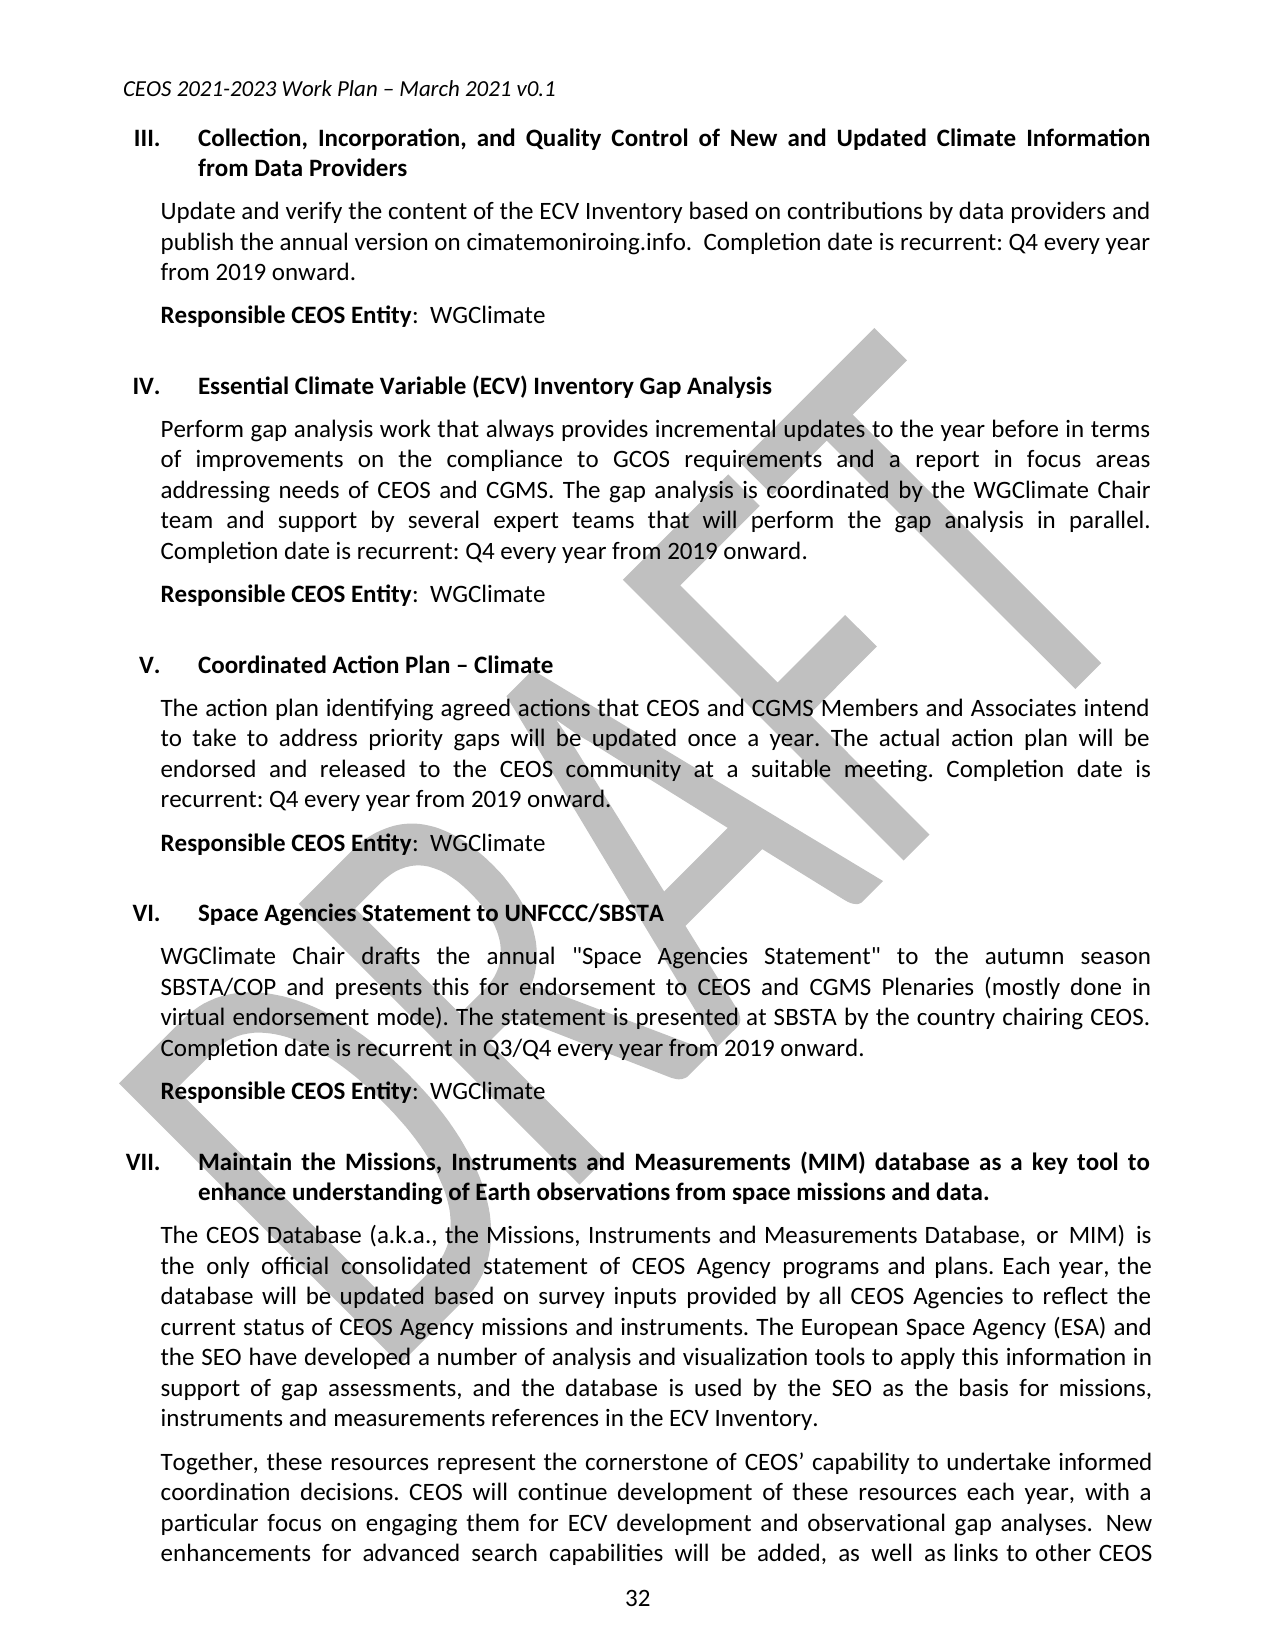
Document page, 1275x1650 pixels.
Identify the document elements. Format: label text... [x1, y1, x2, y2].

list Space Agencies Statement to UNFCCC/SBSTA [160, 897, 1152, 928]
text WGClimate Chair drafts the annual "Space Agencies Statement" to the autumn season SBSTA/COP and presents this for endorsement to CEOS and CGMS Plenaries (mostly done in virtual endorsement mode). The statement is presented at SBSTA by the country chairing CEOS. Completion date is recurrent in Q3/Q4 every year from 2019 onward. [160, 941, 1152, 1063]
text Responsible CEOS Entity: WGClimate [160, 299, 1152, 330]
list Collection, Incorporation, and Quality Control of New and Updated Climate Information from Data Providers [160, 122, 1152, 183]
text Responsible CEOS Entity: WGClimate [160, 578, 1152, 609]
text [160, 1446, 1152, 1568]
text Perform gap analysis work that always provides incremental updates to the year before in terms of improvements on the compliance to GCOS requirements and a report in focus areas addressing needs of CEOS and CGMS. The gap analysis is coordinated by the WGClimate Chair team and support by several expert teams that will perform the gap analysis in parallel. Completion date is recurrent: Q4 every year from 2019 onward. [160, 413, 1152, 566]
list Coordinated Action Plan – Climate [160, 649, 1152, 679]
text The CEOS Database (a.k.a., the Missions, Instruments and Measurements Database, or MIM) is the only official consolidated statement of CEOS Agency programs and plans. Each year, the database will be updated based on survey inputs provided by all CEOS Agencies to reflect the current status of CEOS Agency missions and instruments. The European Space Agency (ESA) and the SEO have developed a number of analysis and visualization tools to apply this information in support of gap assessments, and the database is used by the SEO as the basis for missions, instruments and measurements references in the ECV Inventory. [160, 1219, 1152, 1433]
text The action plan identifying agreed actions that CEOS and CGMS Members and Associates intend to take to address priority gaps will be updated once a year. The actual action plan will be endorsed and released to the CEOS community at a suitable meeting. Completion date is recurrent: Q4 every year from 2019 onward. [160, 692, 1152, 814]
list Essential Climate Variable (ECV) Inventory Gap Analysis [160, 370, 1152, 401]
text Update and verify the content of the ECV Inventory based on contributions by data providers and publish the annual version on cimatemoniroing.info. Completion date is recurrent: Q4 every year from 2019 onward. [160, 195, 1152, 287]
text Responsible CEOS Entity: WGClimate [160, 827, 1152, 857]
list Maintain the Missions, Instruments and Measurements (MIM) database as a key tool to enhance understanding of Earth observations from space missions and data. [160, 1146, 1152, 1207]
text Responsible CEOS Entity: WGClimate [160, 1075, 1152, 1106]
